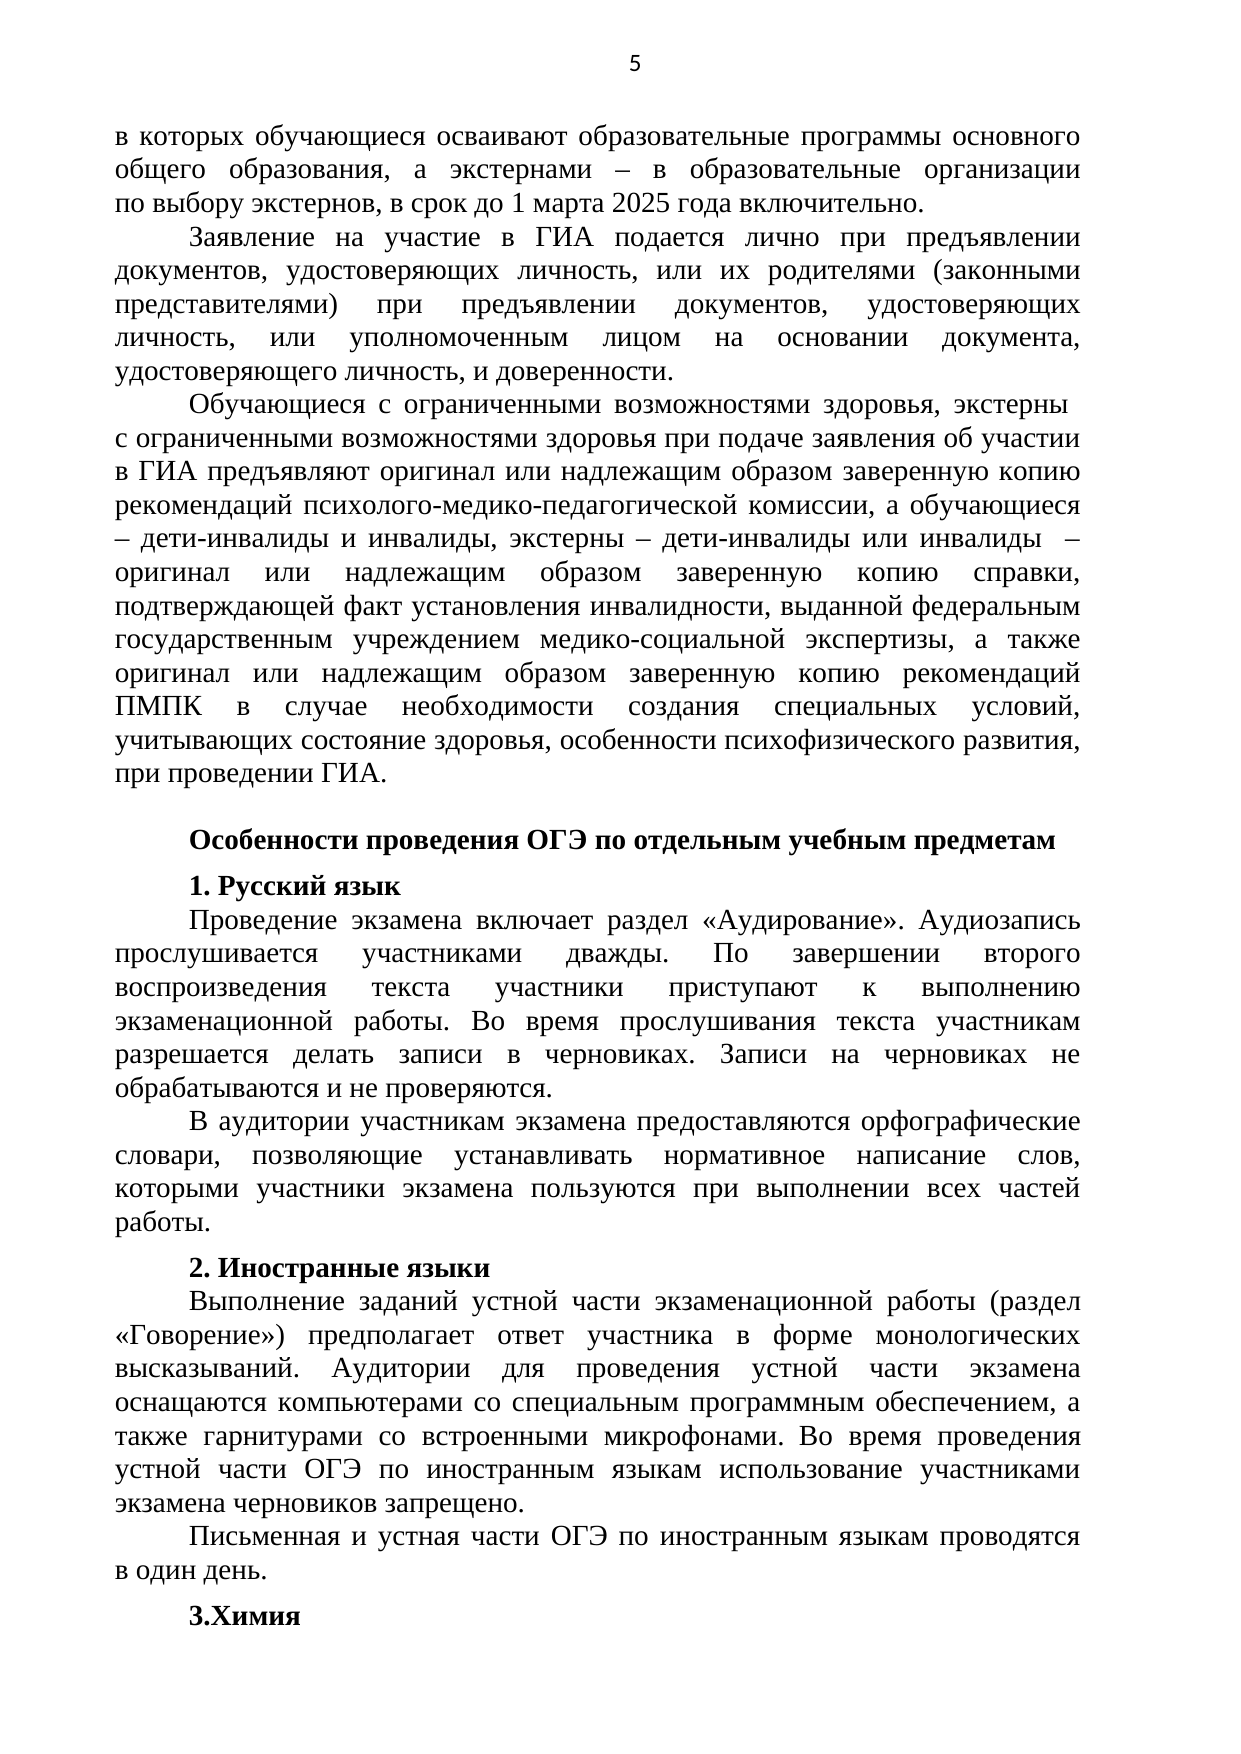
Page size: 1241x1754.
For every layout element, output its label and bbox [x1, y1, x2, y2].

table_header [103, 118, 1093, 1631]
